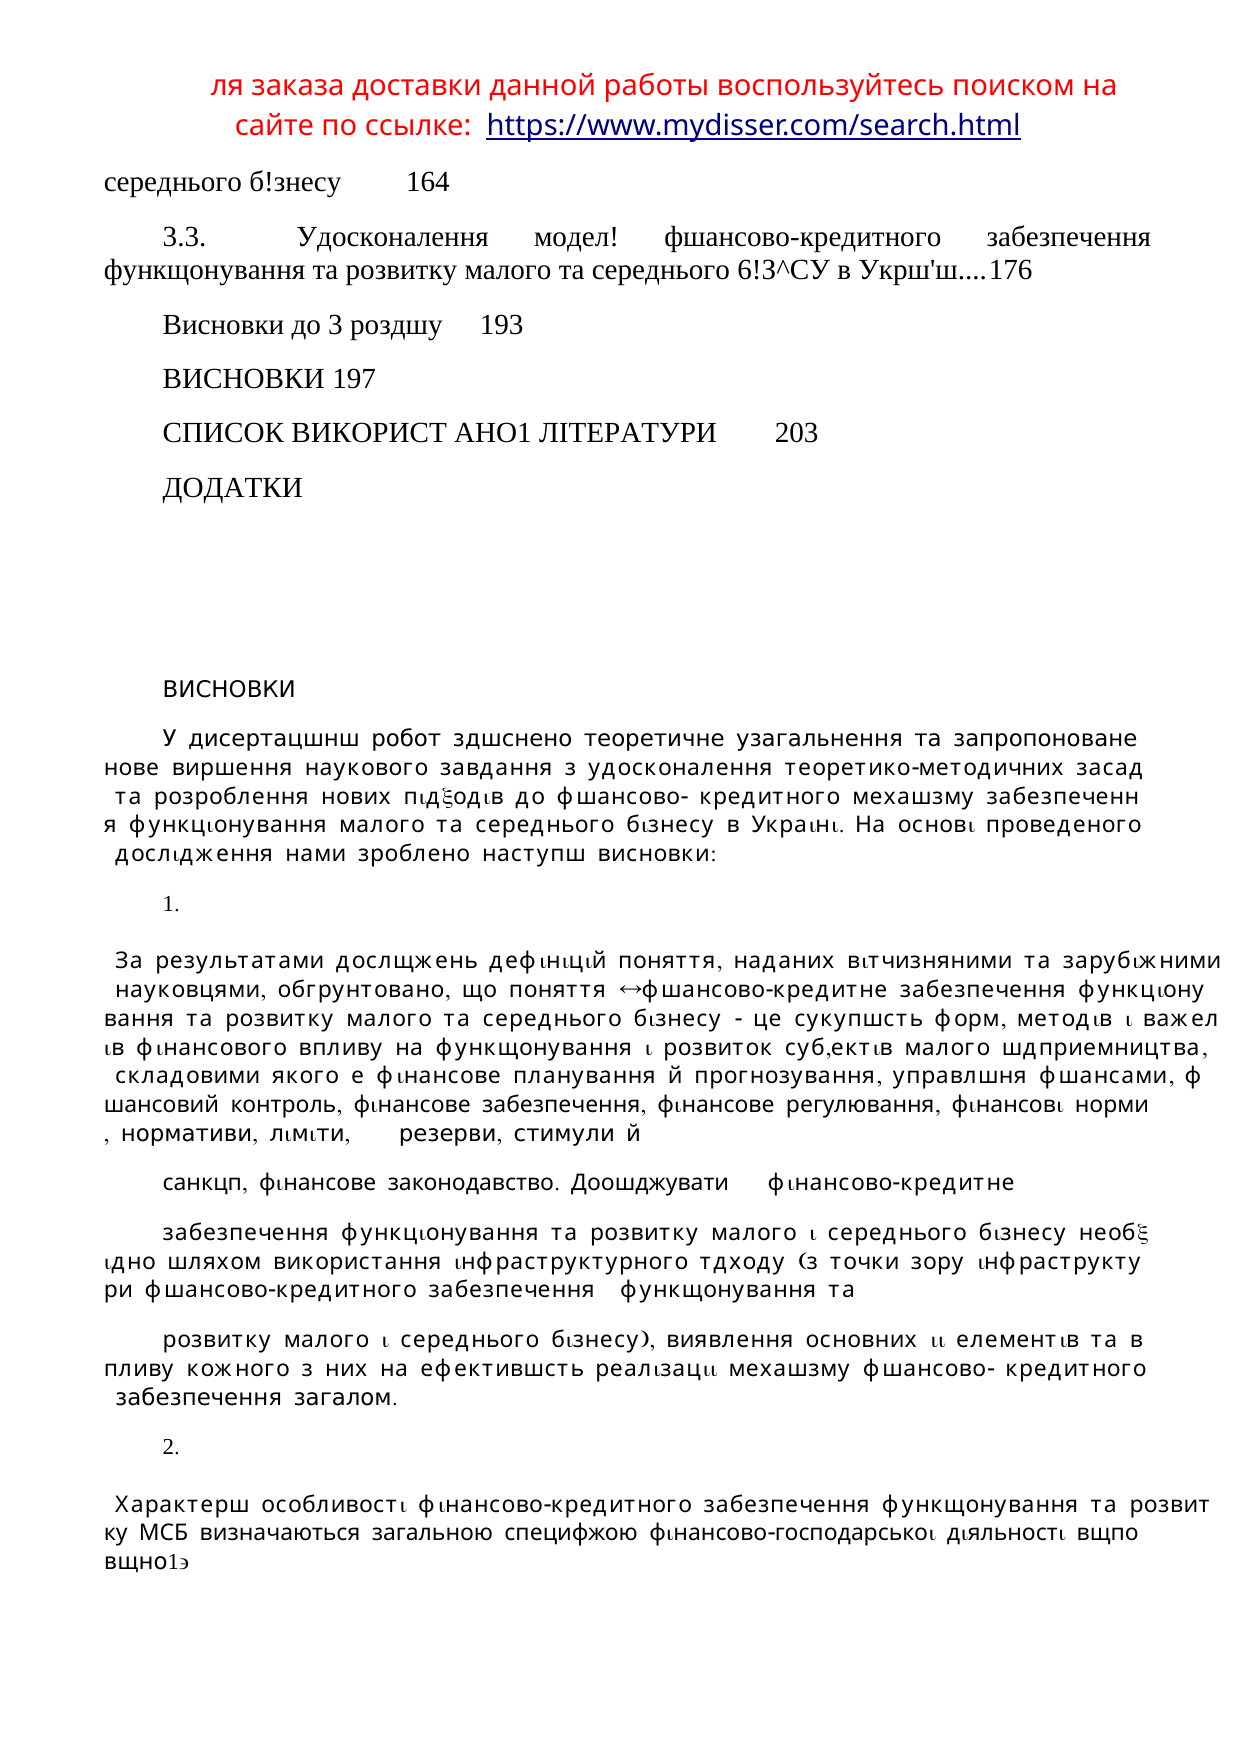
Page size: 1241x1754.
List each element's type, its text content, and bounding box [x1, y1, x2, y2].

text ВИСНОВКИ 197 [103, 361, 1152, 395]
text забезпеченняфункцонуваннятарозвиткумалогосередньогобзнесунеобдношляхомвикористаннянфраструктурноготдходузточкизорунфраструктурифшансовокредитногозабезпечення функщонуваннята [103, 1216, 1152, 1303]
text Висновки до 3 роздшу 193 [103, 307, 1152, 340]
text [103, 1431, 1152, 1603]
text  Зарезультатамидослщженьдефнцйпоняттянаданихвтчизнянимитазарубжниминауковцямиобгрунтованощопоняттяфшансовокредитнезабезпеченняфункцонуваннятарозвиткумалоготасередньогобзнесуцесукупшстьформметодвважелвфнансовоговпливунафункщонуваннярозвитоксубектвмалогошдприемництваскладовимиякогоефнансовеплануванняйпрогнозуванняуправлшняфшансамифшансовийконтрольфнансовезабезпеченняфнансоверегулюванняфнансовнорминормативилмти резервистимулий [103, 887, 1152, 1146]
text санкцпфнансовезаконодавствоДоошджувати фнансовокредитне [103, 1167, 1152, 1196]
text розвиткумалогосередньогобзнесувиявленняосновнихелементвтавпливукожногознихнаефектившстьреалзацмехашзмуфшансовокредитногозабезпеченнязагалом [103, 1323, 1152, 1410]
text ДОДАТКИ [103, 470, 1152, 503]
text УдисертацшншроботздшсненотеоретичнеузагальненнятазапропонованеновевиршеннянауковогозавданнязудосконаленнятеоретикометодичнихзасадтарозробленняновихпдодвдофшансовокредитногомехашзмузабезпеченняфункцонуваннямалоготасередньогобзнесувУкранНаосновпроведеногодослдженнянамизробленонаступшвисновки [103, 723, 1152, 866]
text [103, 164, 1152, 198]
text СПИСОК ВИКОРИСТ АНО1 ЛIТЕРАТУРИ 203 [103, 416, 1152, 449]
text 3.3. Удосконалення модел! фшансово-кредитного забезпечення функщонування та розвитку малого та середнього 6!З^СУ в Укрш'ш.... 176 [103, 219, 1152, 286]
text ВИСНОВКИ [103, 673, 1152, 702]
